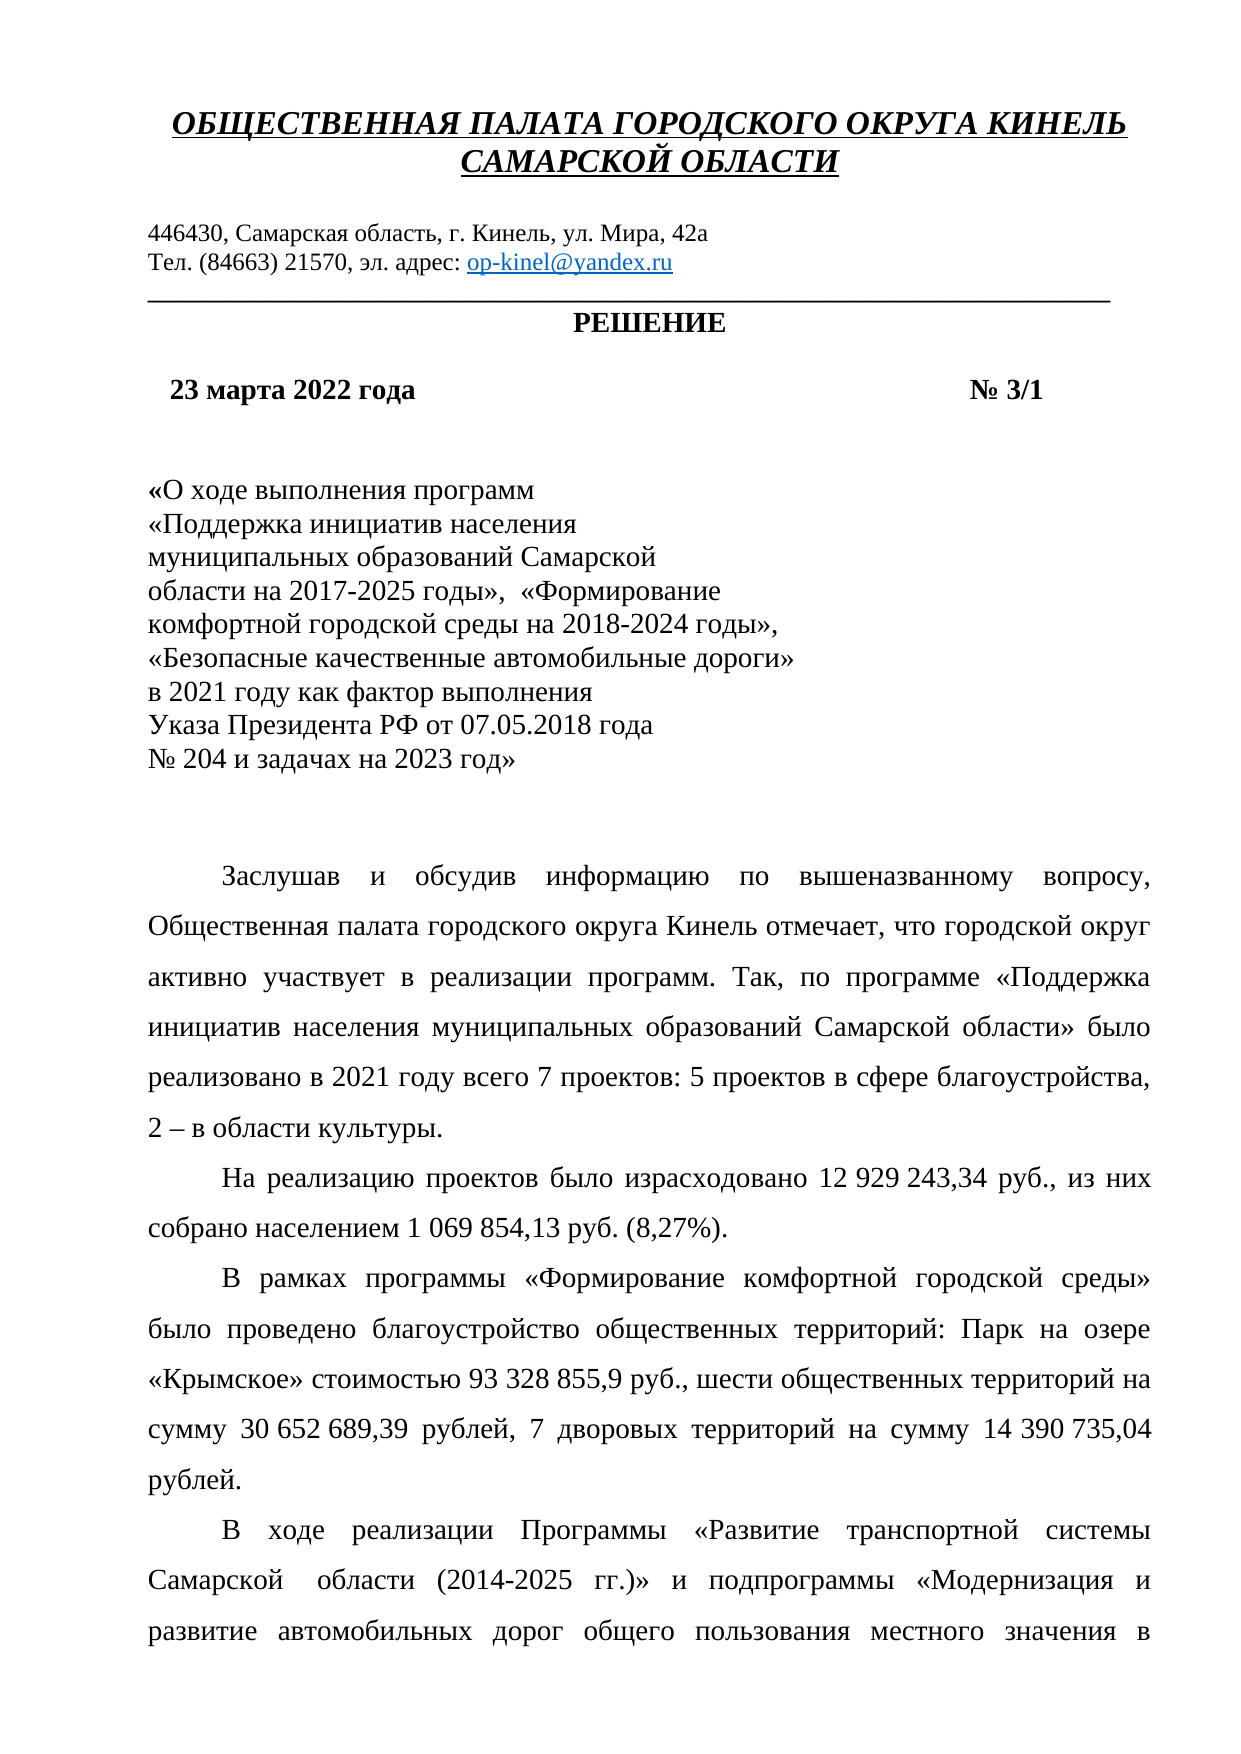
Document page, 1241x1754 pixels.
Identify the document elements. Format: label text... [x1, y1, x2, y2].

text _____________________________________________________________________________ [148, 276, 1152, 305]
list комфортной городской среды на 2018-2024 годы», [148, 607, 1152, 640]
list В рамках программы «Формирование комфортной городской среды» было проведено благоустройство общественных территорий: Парк на озере «Крымское» стоимостью 93 328 855,9 руб., шести общественных территорий на сумму 30 652 689,39 рублей, 7 дворовых территорий на сумму 14 390 735,04 рублей. [148, 1261, 1152, 1495]
list «Безопасные качественные автомобильные дороги» [148, 640, 1152, 674]
text 23 марта 2022 года № 3/1 [148, 372, 1152, 405]
text 446430, Самарская область, г. Кинель, ул. Мира, 42а [148, 218, 1152, 247]
list Заслушав и обсудив информацию по вышеназванному вопросу, Общественная палата городского округа Кинель отмечает, что городской округ активно участвует в реализации программ. Так, по программе «Поддержка инициатив населения муниципальных образований Самарской области» было реализовано в 2021 году всего 7 проектов: 5 проектов в сфере благоустройства, 2 – в области культуры. [148, 858, 1152, 1143]
text Тел. (84663) 21570, эл. адрес: op-kinel@yandex.ru [148, 247, 1152, 276]
text РЕШЕНИЕ [148, 305, 1152, 338]
list в 2021 году как фактор выполнения [148, 674, 1152, 707]
list Указа Президента РФ от 07.05.2018 года [148, 707, 1152, 741]
list области на 2017-2025 годы», «Формирование [148, 573, 1152, 607]
list «О ходе выполнения программ [148, 472, 1152, 506]
text ОБЩЕСТВЕННАЯ ПАЛАТА ГОРОДСКОГО ОКРУГА КИНЕЛЬ САМАРСКОЙ ОБЛАСТИ [148, 103, 1152, 180]
list № 204 и задачах на 2023 год» [148, 741, 1152, 774]
list муниципальных образований Самарской [148, 539, 1152, 573]
list На реализацию проектов было израсходовано 12 929 243,34 руб., из них собрано населением 1 069 854,13 руб. (8,27%). [148, 1160, 1152, 1244]
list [148, 1512, 1152, 1646]
list «Поддержка инициатив населения [148, 506, 1152, 539]
